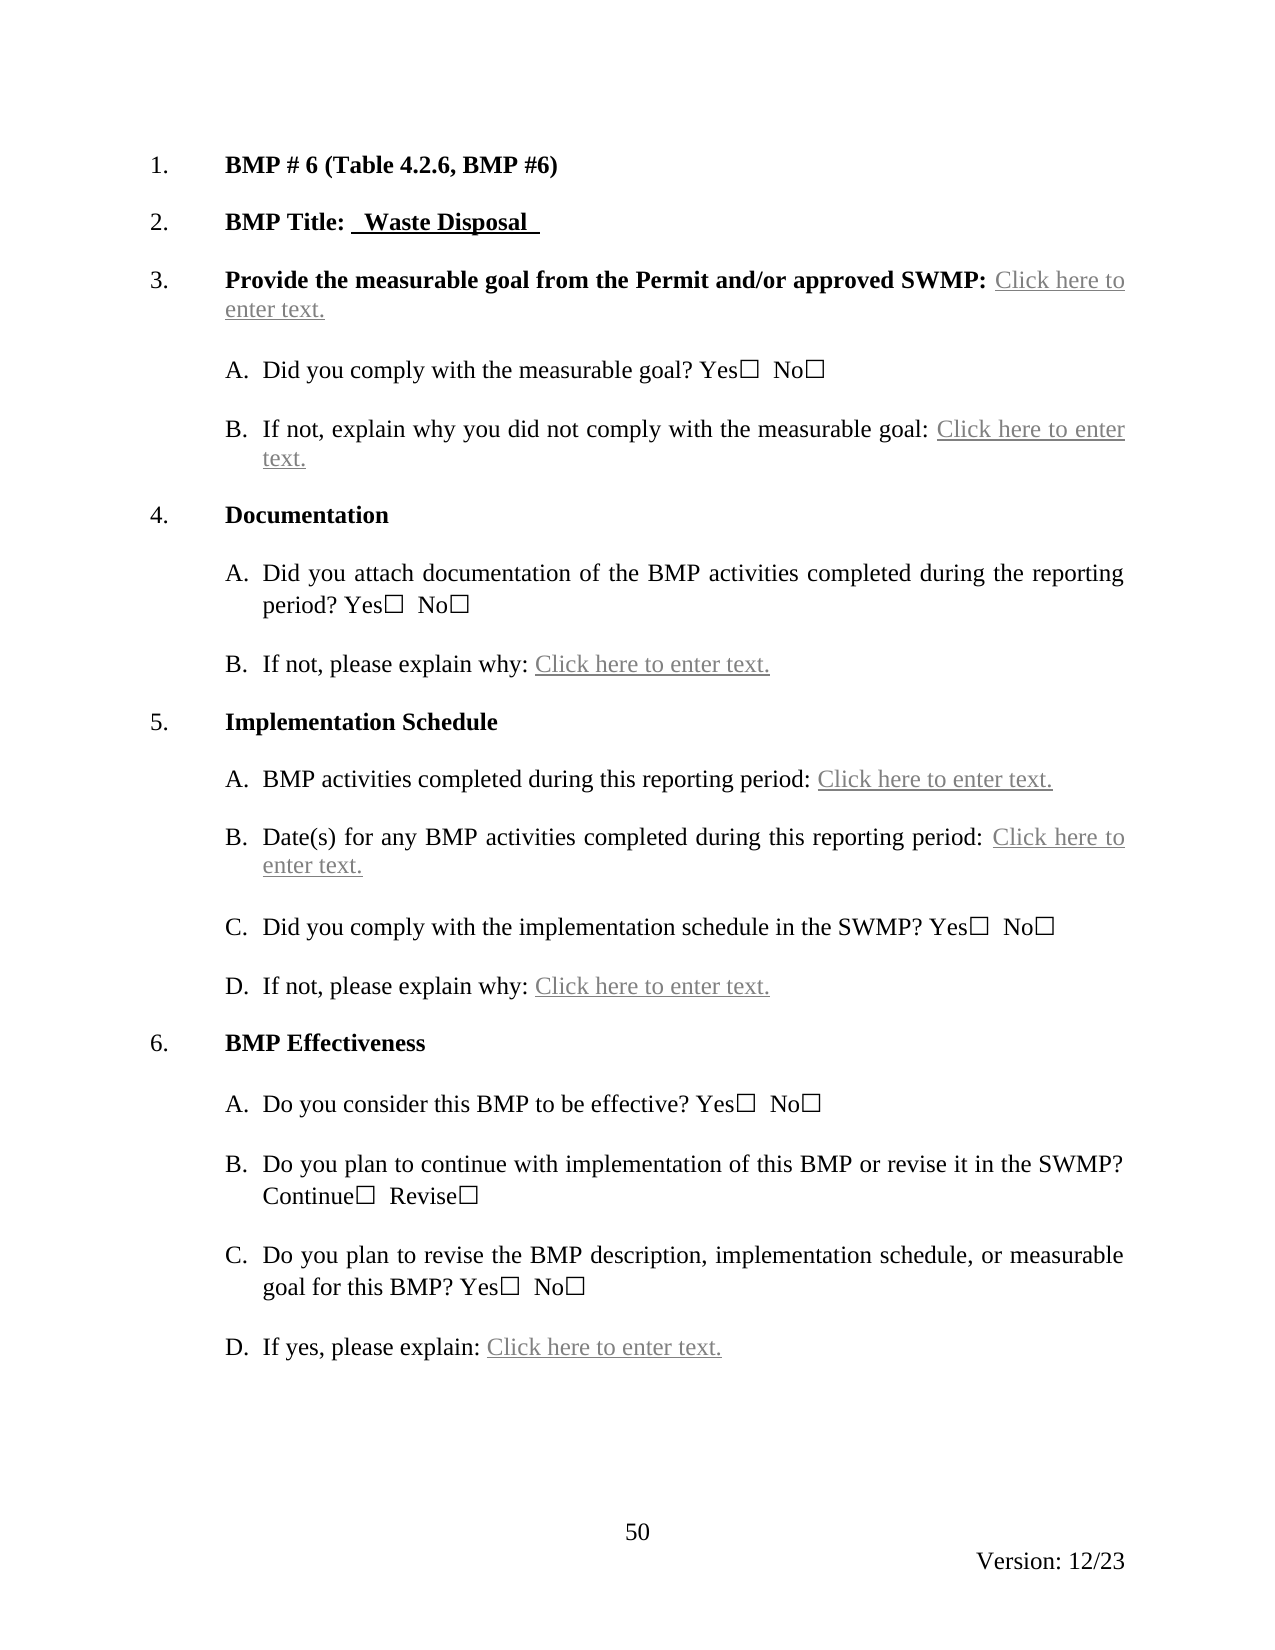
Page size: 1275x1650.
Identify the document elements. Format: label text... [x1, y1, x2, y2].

text 2. BMP Title: _Waste Disposal_ [150, 207, 1125, 236]
text 4. Documentation [150, 500, 1125, 529]
text 5. Implementation Schedule [150, 707, 1125, 736]
text 1. BMP # 6 (Table 4.2.6, BMP #6) [150, 150, 1125, 179]
list Do you plan to revise the BMP description, implementation schedule, or measurable goal for this BMP? Yes No [225, 1240, 1125, 1303]
list BMP activities completed during this reporting period: [225, 764, 1125, 793]
list Did you comply with the measurable goal? Yes No [225, 351, 1125, 385]
list Date(s) for any BMP activities completed during this reporting period: [225, 822, 1125, 879]
list Do you consider this BMP to be effective? Yes No [225, 1086, 1125, 1120]
list Did you comply with the implementation schedule in the SWMP? Yes No [225, 908, 1125, 942]
list Did you attach documentation of the BMP activities completed during the reporting period? Yes No [225, 558, 1125, 621]
list If not, please explain why: [225, 971, 1125, 1000]
list Do you plan to continue with implementation of this BMP or revise it in the SWMP? Continue Revise [225, 1149, 1125, 1212]
list If yes, please explain: [225, 1332, 1125, 1361]
text 6. BMP Effectiveness [150, 1028, 1125, 1057]
list If not, please explain why: [225, 649, 1125, 678]
text 3. Provide the measurable goal from the Permit and/or approved SWMP: [150, 265, 1125, 322]
list If not, explain why you did not comply with the measurable goal: [225, 414, 1125, 472]
